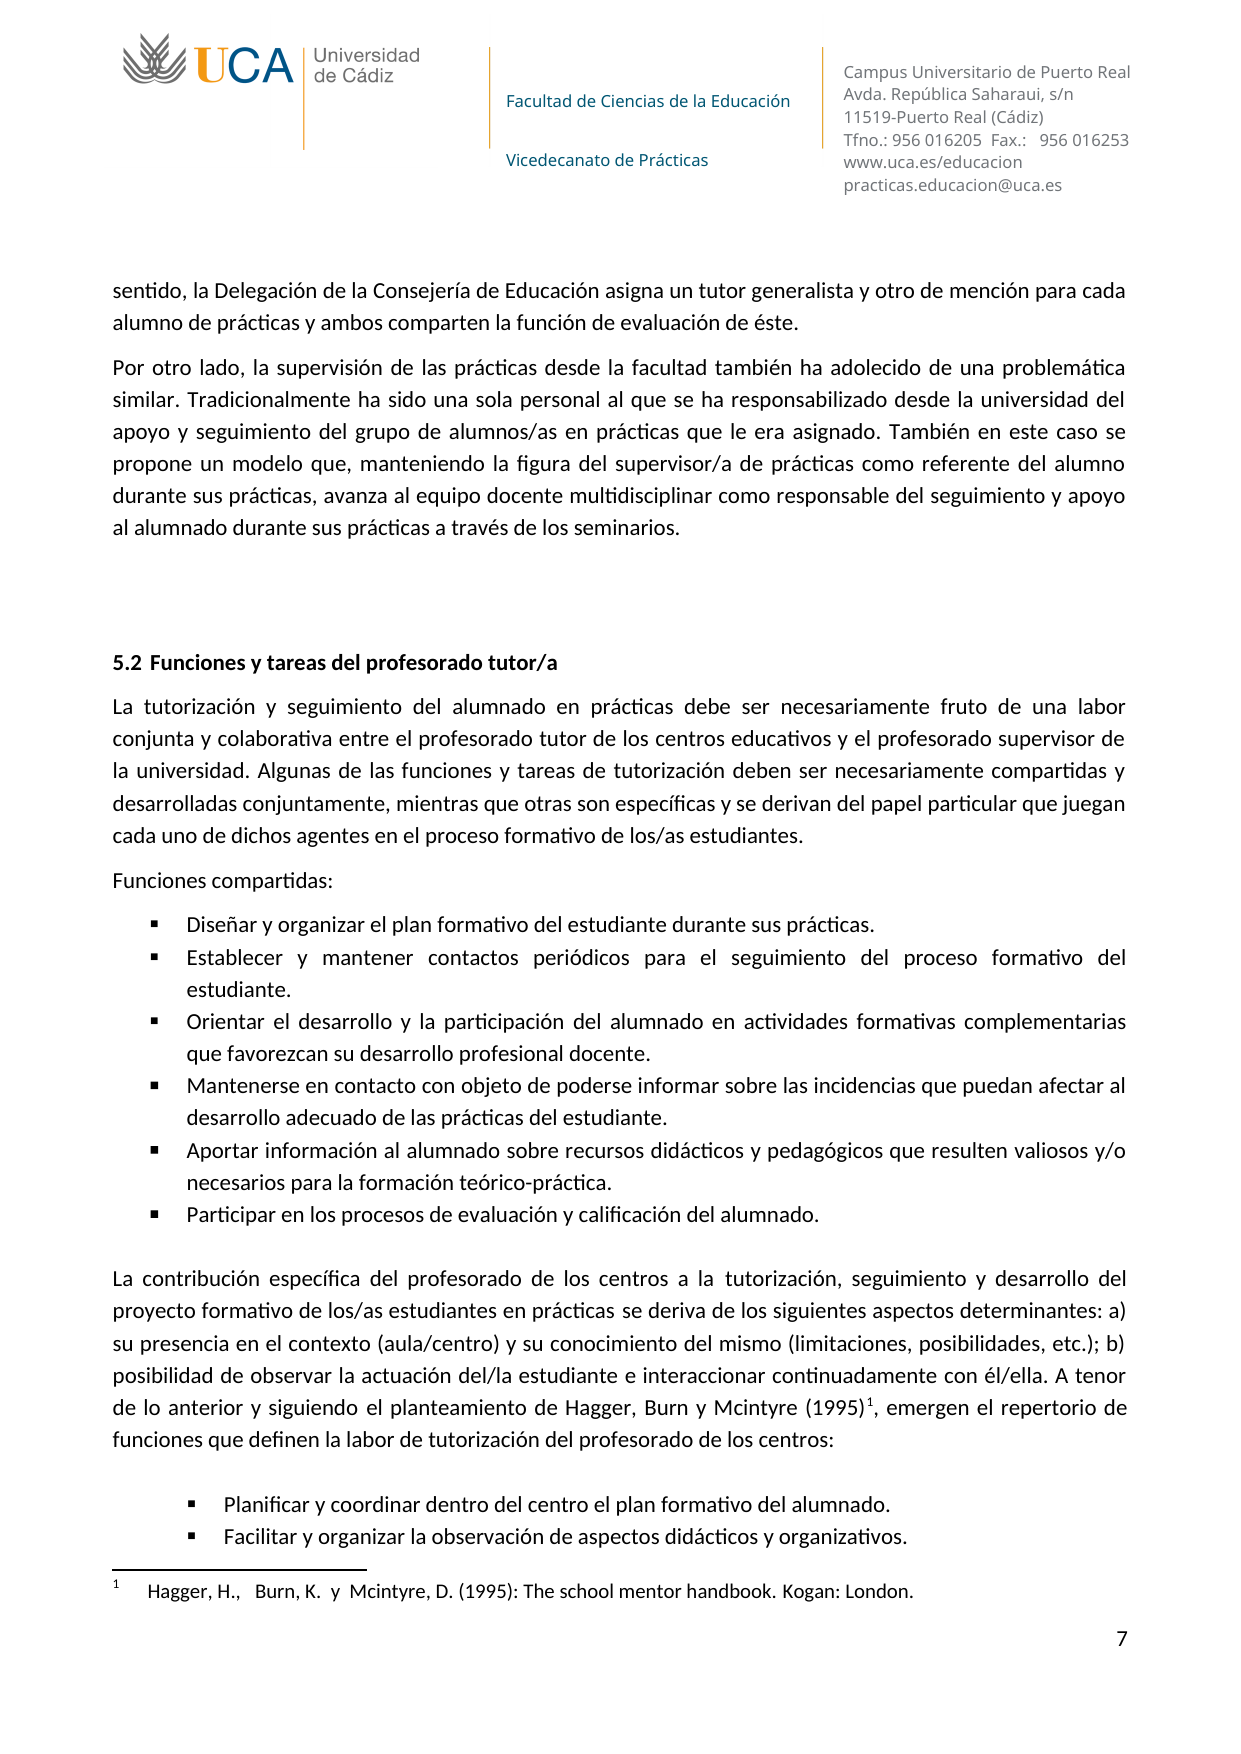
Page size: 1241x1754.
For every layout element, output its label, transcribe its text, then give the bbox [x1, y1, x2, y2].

list Aportar información al alumnado sobre recursos didácticos y pedagógicos que resulten valiosos y/o necesarios para la formación teórico-práctica. [149, 1136, 1128, 1196]
text Funciones compartidas: [112, 866, 1128, 894]
list Planificar y coordinar dentro del centro el plan formativo del alumnado. [186, 1490, 1128, 1518]
list Establecer y mantener contactos periódicos para el seguimiento del proceso formativo del estudiante. [149, 943, 1128, 1003]
picture [103, 14, 439, 168]
picture [488, 14, 492, 167]
picture [821, 14, 825, 167]
text La tutorización y seguimiento del alumnado en prácticas debe ser necesariamente fruto de una labor conjunta y colaborativa entre el profesorado tutor de los centros educativos y el profesorado supervisor de la universidad. Algunas de las funciones y tareas de tutorización deben ser necesariamente compartidas y desarrolladas conjuntamente, mientras que otras son específicas y se derivan del papel particular que juegan cada uno de dichos agentes en el proceso formativo de los/as estudiantes. [112, 692, 1128, 849]
text La contribución específica del profesorado de los centros a la tutorización, seguimiento y desarrollo del proyecto formativo de los/as estudiantes en prácticas se deriva de los siguientes aspectos determinantes: a) su presencia en el contexto (aula/centro) y su conocimiento del mismo (limitaciones, posibilidades, etc.); b) posibilidad de observar la actuación del/la estudiante e interaccionar continuadamente con él/ella. A tenor de lo anterior y siguiendo el planteamiento de Hagger, Burn y Mcintyre (1995), emergen el repertorio de funciones que definen la labor de tutorización del profesorado de los centros: [112, 1264, 1128, 1453]
list Participar en los procesos de evaluación y calificación del alumnado. [149, 1200, 1128, 1228]
text Por otro lado, la supervisión de las prácticas desde la facultad también ha adolecido de una problemática similar. Tradicionalmente ha sido una sola personal al que se ha responsabilizado desde la universidad del apoyo y seguimiento del grupo de alumnos/as en prácticas que le era asignado. También en este caso se propone un modelo que, manteniendo la figura del supervisor/a de prácticas como referente del alumno durante sus prácticas, avanza al equipo docente multidisciplinar como responsable del seguimiento y apoyo al alumnado durante sus prácticas a través de los seminarios. [112, 353, 1128, 542]
list Mantenerse en contacto con objeto de poderse informar sobre las incidencias que puedan afectar al desarrollo adecuado de las prácticas del estudiante. [149, 1071, 1128, 1132]
list Diseñar y organizar el plan formativo del estudiante durante sus prácticas. [149, 910, 1128, 938]
list Orientar el desarrollo y la participación del alumnado en actividades formativas complementarias que favorezcan su desarrollo profesional docente. [149, 1007, 1128, 1067]
list Funciones y tareas del profesorado tutor/a [112, 648, 1128, 676]
list Facilitar y organizar la observación de aspectos didácticos y organizativos. [186, 1522, 1128, 1550]
